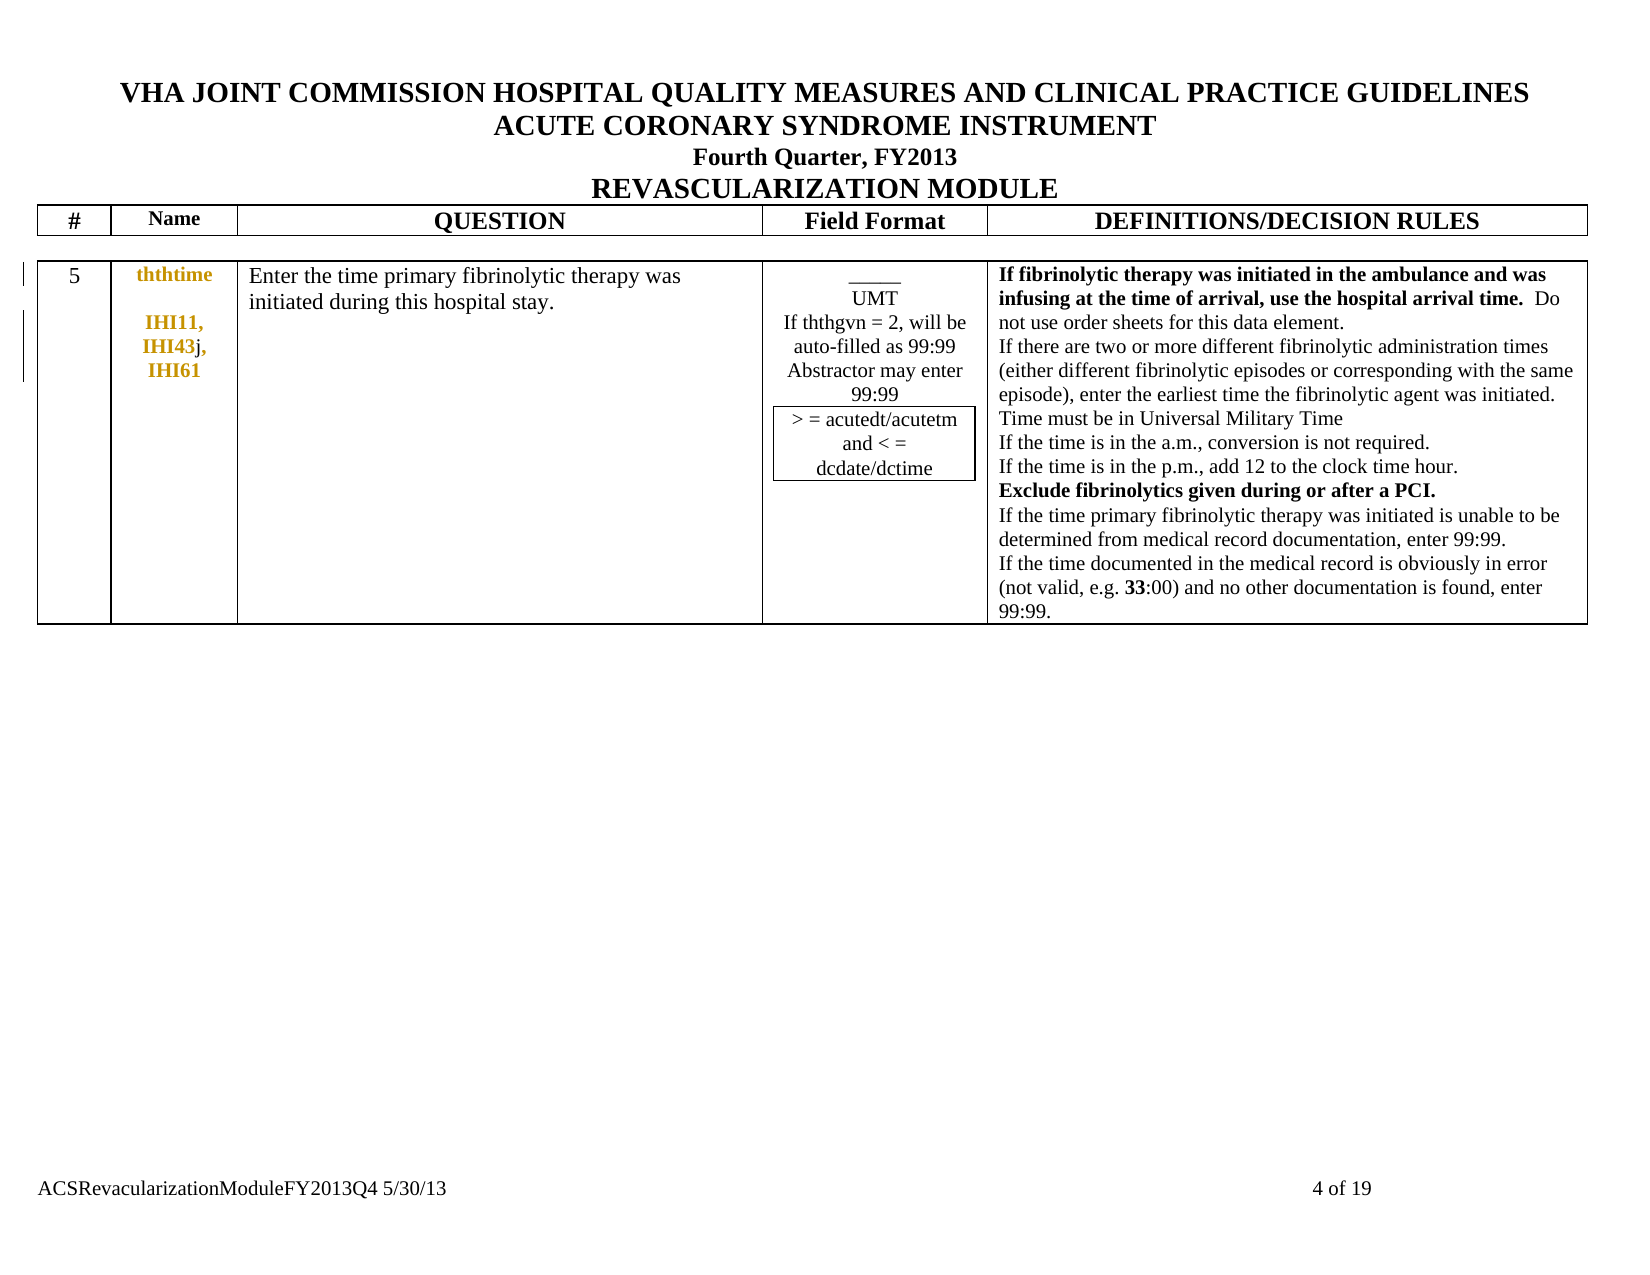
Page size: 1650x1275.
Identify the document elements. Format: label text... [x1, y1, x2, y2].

table_cell ththtime IHI11, IHI43j, IHI61 [112, 262, 237, 623]
table_cell Enter the time primary fibrinolytic therapy was initiated during this hospital stay. [238, 262, 762, 623]
table_cell If fibrinolytic therapy was initiated in the ambulance and was infusing at the time of arrival, use the hospital arrival time. Do not use order sheets for this data element. If there are two or more different fibrinolytic administration times (either different fibrinolytic episodes or corresponding with the same episode), enter the earliest time the fibrinolytic agent was initiated. Time must be in Universal Military Time If the time is in the a.m., conversion is not required. If the time is in the p.m., add 12 to the clock time hour. Exclude fibrinolytics given during or after a PCI. If the time primary fibrinolytic therapy was initiated is unable to be determined from medical record documentation, enter 99:99. If the time documented in the medical record is obviously in error (not valid, e.g. 33:00) and no other documentation is found, enter 99:99. [988, 262, 1587, 623]
table_cell 5 [38, 262, 110, 623]
table_cell _____ UMT If ththgvn = 2, will be auto-filled as 99:99 Abstractor may enter 99:99 [763, 262, 987, 623]
